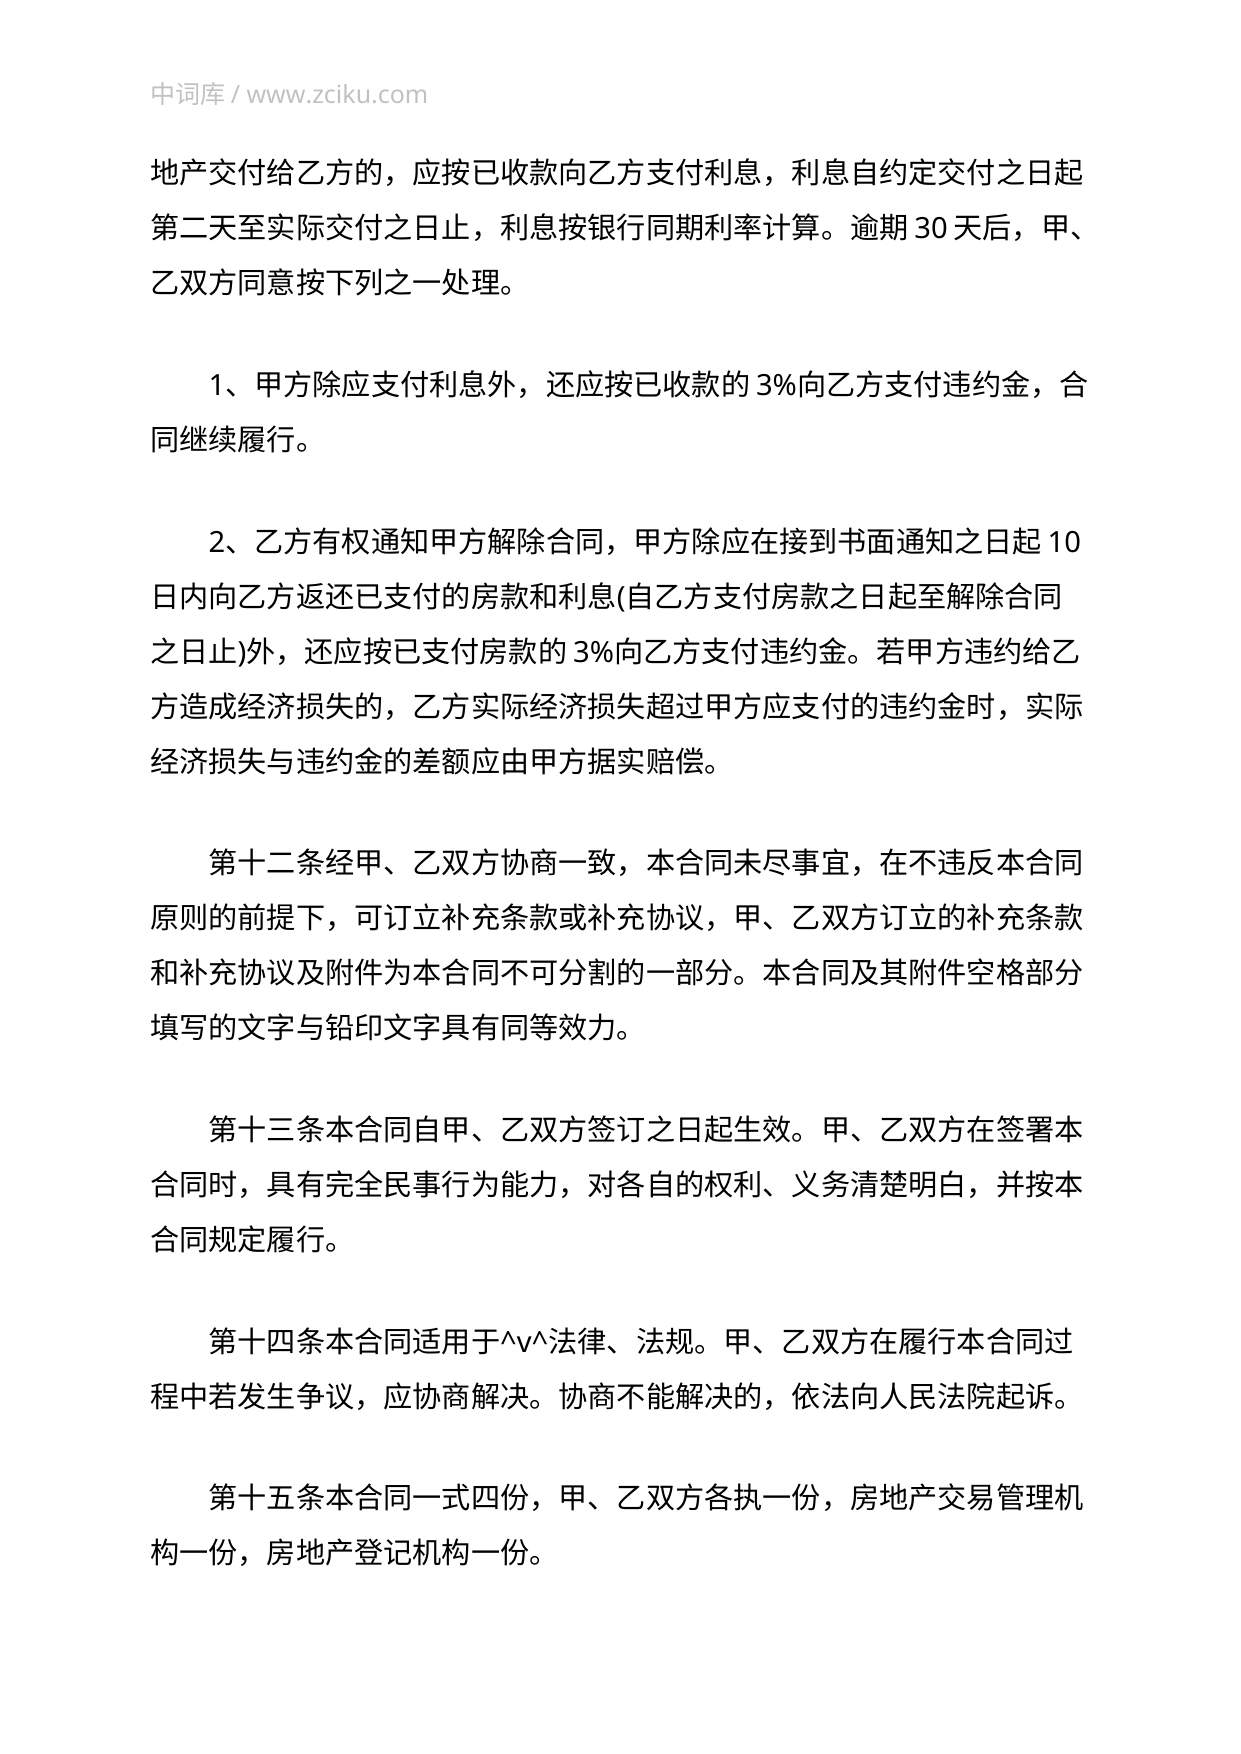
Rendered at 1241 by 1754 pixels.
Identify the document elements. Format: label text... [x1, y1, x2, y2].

text 第十四条本合同适用于^v^法律、法规。甲、乙双方在履行本合同过程中若发生争议，应协商解决。协商不能解决的，依法向人民法院起诉。 [150, 1318, 1090, 1415]
text 第十二条经甲、乙双方协商一致，本合同未尽事宜，在不违反本合同原则的前提下，可订立补充条款或补充协议，甲、乙双方订立的补充条款和补充协议及附件为本合同不可分割的一部分。本合同及其附件空格部分填写的文字与铅印文字具有同等效力。 [150, 840, 1090, 1047]
text 1、甲方除应支付利息外，还应按已收款的3%向乙方支付违约金，合同继续履行。 [150, 362, 1090, 459]
text 第十五条本合同一式四份，甲、乙双方各执一份，房地产交易管理机构一份，房地产登记机构一份。 [150, 1475, 1090, 1572]
text 第十三条本合同自甲、乙双方签订之日起生效。甲、乙双方在签署本合同时，具有完全民事行为能力，对各自的权利、义务清楚明白，并按本合同规定履行。 [150, 1107, 1090, 1259]
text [150, 150, 1090, 302]
text 2、乙方有权通知甲方解除合同，甲方除应在接到书面通知之日起10日内向乙方返还已支付的房款和利息(自乙方支付房款之日起至解除合同之日止)外，还应按已支付房款的3%向乙方支付违约金。若甲方违约给乙方造成经济损失的，乙方实际经济损失超过甲方应支付的违约金时，实际经济损失与违约金的差额应由甲方据实赔偿。 [150, 518, 1090, 781]
